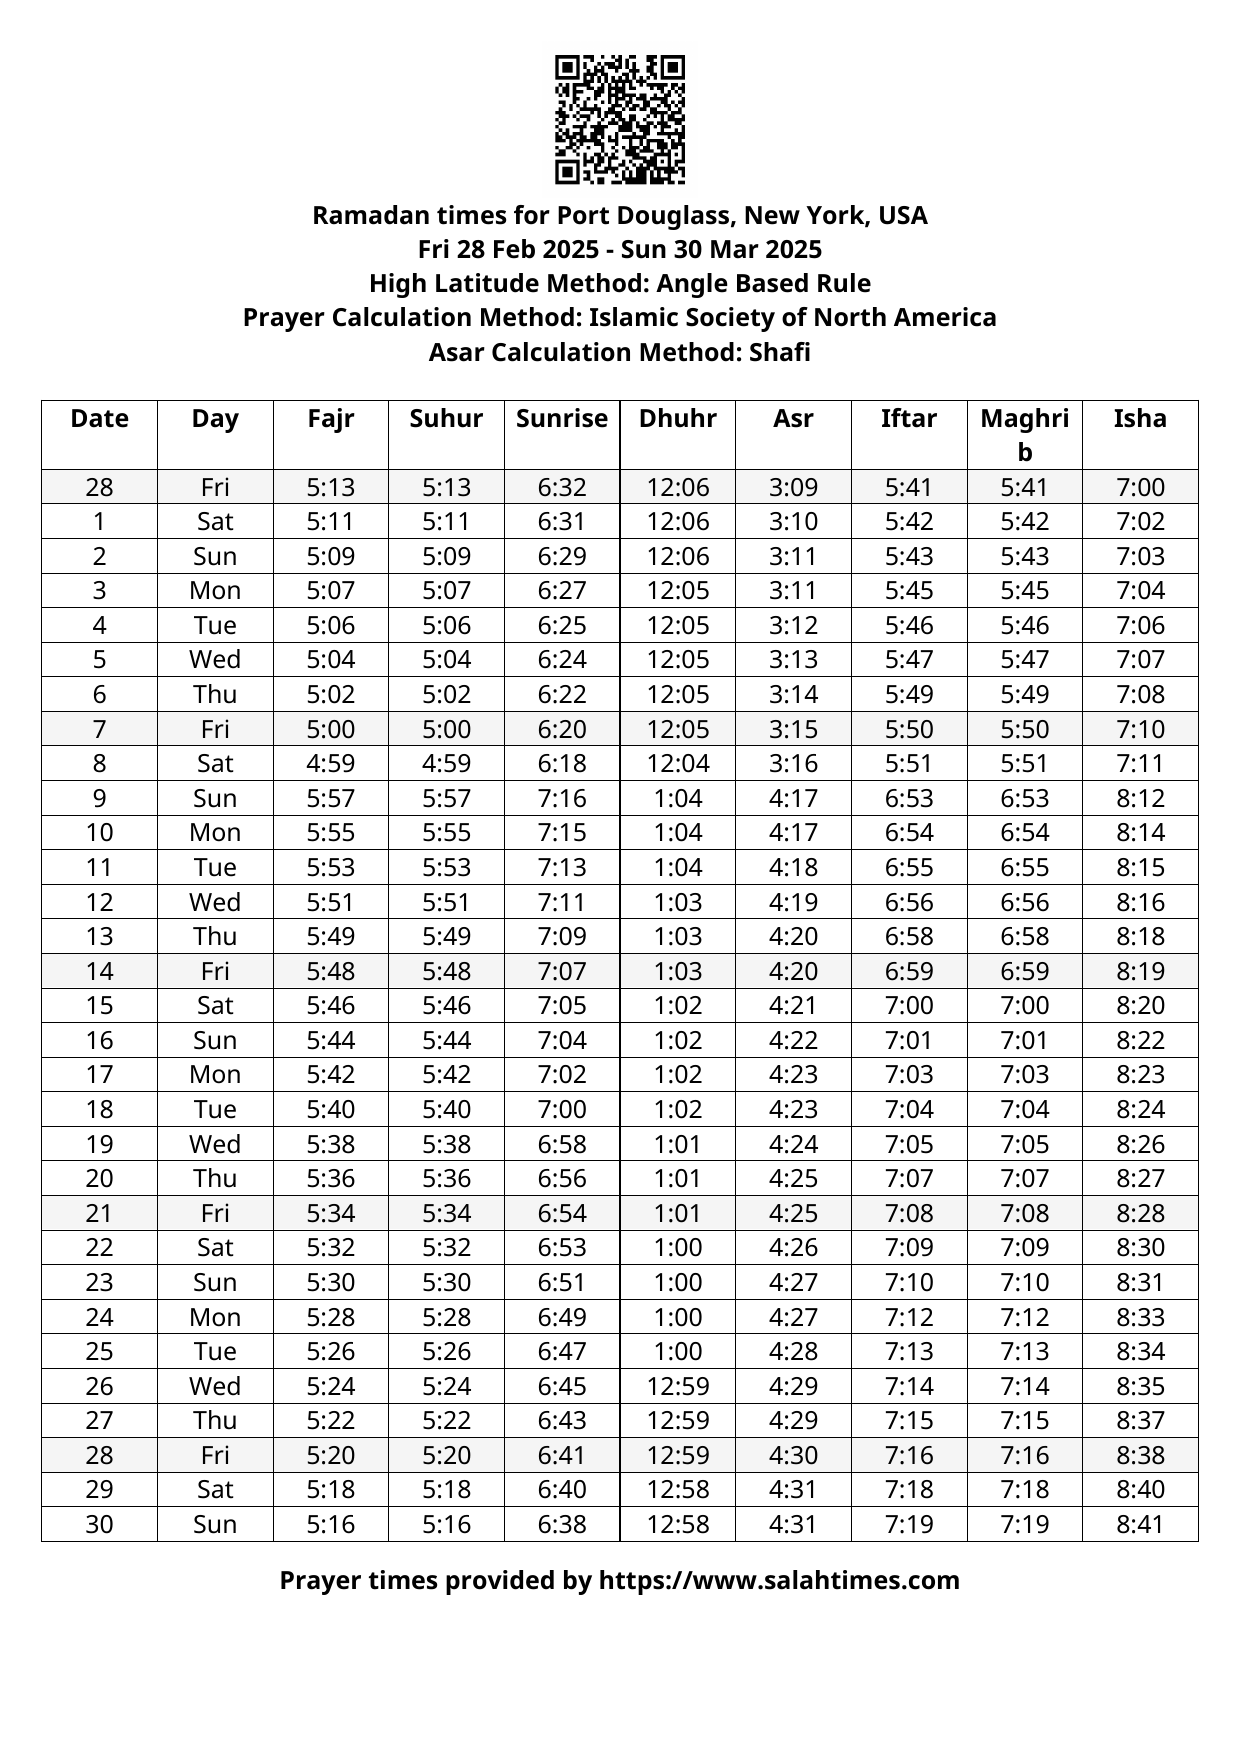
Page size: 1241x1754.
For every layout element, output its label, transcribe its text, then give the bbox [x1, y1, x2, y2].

table_cell 5:53 [389, 850, 504, 884]
table_cell 5:16 [389, 1507, 504, 1541]
table_cell Sun [158, 1023, 273, 1057]
table_cell 7:10 [1083, 712, 1198, 745]
table_cell 8:27 [1083, 1161, 1198, 1195]
table_cell 6:59 [968, 954, 1082, 987]
table_cell 6:58 [852, 919, 967, 953]
table_header Maghrib [968, 401, 1082, 469]
table_cell 5:22 [274, 1404, 388, 1437]
table_cell 5:44 [389, 1023, 504, 1057]
table_cell 8:12 [1083, 781, 1198, 814]
table_cell 5:18 [274, 1473, 388, 1506]
table_cell 5:06 [274, 608, 388, 642]
table_cell 28 [42, 470, 157, 503]
table_cell 6:49 [505, 1300, 619, 1333]
table_cell 6:59 [852, 954, 967, 987]
table_cell 7:14 [968, 1369, 1082, 1402]
table_cell 8:26 [1083, 1127, 1198, 1160]
table_cell 5:46 [852, 608, 967, 642]
table_cell 3:10 [736, 504, 851, 538]
table_cell 3:15 [736, 712, 851, 745]
table_cell 5:49 [389, 919, 504, 953]
table_cell 5:50 [968, 712, 1082, 745]
table_cell 5:04 [389, 643, 504, 676]
table_cell 10 [42, 816, 157, 849]
table_cell 8:35 [1083, 1369, 1198, 1402]
table_cell 6:51 [505, 1265, 619, 1299]
table_cell 4:21 [736, 989, 851, 1022]
table_cell 4:25 [736, 1161, 851, 1195]
table_cell Thu [158, 677, 273, 711]
table_cell 7:09 [852, 1231, 967, 1264]
table_cell 4:24 [736, 1127, 851, 1160]
table_cell 1:03 [621, 885, 735, 918]
table_cell 1:00 [621, 1300, 735, 1333]
table_cell 22 [42, 1231, 157, 1264]
table_cell Sat [158, 989, 273, 1022]
table_cell 30 [42, 1507, 157, 1541]
table_cell 5:13 [274, 470, 388, 503]
table_cell 7:08 [852, 1196, 967, 1229]
table_cell 1:03 [621, 919, 735, 953]
table_cell 7:00 [852, 989, 967, 1022]
table_cell 21 [42, 1196, 157, 1229]
picture [542, 41, 699, 198]
table_cell 7:07 [968, 1161, 1082, 1195]
table_cell 6:53 [852, 781, 967, 814]
table_cell 7:11 [505, 885, 619, 918]
table_cell 11 [42, 850, 157, 884]
table_cell 6:24 [505, 643, 619, 676]
table_cell Sun [158, 539, 273, 572]
table_cell 5:45 [968, 574, 1082, 607]
table_cell 1:00 [621, 1231, 735, 1264]
table_cell 1:02 [621, 1092, 735, 1126]
table_cell 6:45 [505, 1369, 619, 1402]
text Asar Calculation Method: Shafi [42, 334, 1198, 368]
table_cell 4:27 [736, 1300, 851, 1333]
table_cell Wed [158, 1127, 273, 1160]
table_cell 12:58 [621, 1507, 735, 1541]
table_cell 7 [42, 712, 157, 745]
table_cell 7:11 [1083, 746, 1198, 780]
text Fri 28 Feb 2025 - Sun 30 Mar 2025 [42, 232, 1198, 266]
table_header Dhuhr [621, 401, 735, 469]
table_cell 25 [42, 1334, 157, 1368]
table_cell 5:24 [389, 1369, 504, 1402]
table_cell 7:03 [968, 1058, 1082, 1091]
table_cell 7:07 [505, 954, 619, 987]
table_cell 6:31 [505, 504, 619, 538]
table_cell 5:51 [389, 885, 504, 918]
table_cell Sun [158, 1507, 273, 1541]
table_cell 5:55 [274, 816, 388, 849]
table_cell 8:31 [1083, 1265, 1198, 1299]
table_cell 8:19 [1083, 954, 1198, 987]
table_cell 4:26 [736, 1231, 851, 1264]
table_cell 5:47 [852, 643, 967, 676]
table_cell 6:40 [505, 1473, 619, 1506]
table_cell 3:11 [736, 574, 851, 607]
table_cell 5:06 [389, 608, 504, 642]
table_cell 20 [42, 1161, 157, 1195]
table_cell 5:09 [274, 539, 388, 572]
table_cell 3:09 [736, 470, 851, 503]
table_cell 5:04 [274, 643, 388, 676]
table_cell 5:09 [389, 539, 504, 572]
table_cell 6:38 [505, 1507, 619, 1541]
table_cell 5:42 [389, 1058, 504, 1091]
table_cell Thu [158, 1404, 273, 1437]
table_cell 7:07 [1083, 643, 1198, 676]
table_cell 6:56 [852, 885, 967, 918]
table_cell 8:24 [1083, 1092, 1198, 1126]
table_cell 5:50 [852, 712, 967, 745]
table_cell 5:24 [274, 1369, 388, 1402]
table_cell Wed [158, 1369, 273, 1402]
table_header Date [42, 401, 157, 469]
table_cell 7:16 [505, 781, 619, 814]
table_cell 5:13 [389, 470, 504, 503]
table_cell 17 [42, 1058, 157, 1091]
table_cell 4:59 [274, 746, 388, 780]
table_cell 1:03 [621, 954, 735, 987]
table_cell Thu [158, 919, 273, 953]
table_cell 7:03 [1083, 539, 1198, 572]
table_header Iftar [852, 401, 967, 469]
table_cell 12:05 [621, 574, 735, 607]
table_cell 6:53 [968, 781, 1082, 814]
table_cell Sun [158, 781, 273, 814]
table_cell 8:22 [1083, 1023, 1198, 1057]
table_cell 26 [42, 1369, 157, 1402]
table_cell 5:38 [274, 1127, 388, 1160]
table_cell 24 [42, 1300, 157, 1333]
table_cell 5:57 [274, 781, 388, 814]
table_cell 7:10 [968, 1265, 1082, 1299]
table_cell 6:53 [505, 1231, 619, 1264]
table_cell 4:17 [736, 816, 851, 849]
table_cell 1 [42, 504, 157, 538]
table_cell 5:11 [274, 504, 388, 538]
table_cell 6:27 [505, 574, 619, 607]
table_cell 6:43 [505, 1404, 619, 1437]
table_cell 7:08 [968, 1196, 1082, 1229]
table_cell 5:44 [274, 1023, 388, 1057]
table_header Suhur [389, 401, 504, 469]
table_cell 5:53 [274, 850, 388, 884]
table_cell Fri [158, 470, 273, 503]
table_cell 3:13 [736, 643, 851, 676]
table_cell 5:38 [389, 1127, 504, 1160]
table_cell 18 [42, 1092, 157, 1126]
table_cell 1:04 [621, 781, 735, 814]
table_cell 1:02 [621, 989, 735, 1022]
table_cell 5:18 [389, 1473, 504, 1506]
table_cell 4:18 [736, 850, 851, 884]
table_cell 8:40 [1083, 1473, 1198, 1506]
table_cell 7:01 [968, 1023, 1082, 1057]
table_cell 12:05 [621, 677, 735, 711]
table_cell 5:57 [389, 781, 504, 814]
table_cell 5:20 [274, 1438, 388, 1472]
table_cell 6 [42, 677, 157, 711]
table_cell 1:00 [621, 1334, 735, 1368]
table_cell 5:42 [274, 1058, 388, 1091]
table_header Sunrise [505, 401, 619, 469]
table_cell 5:02 [389, 677, 504, 711]
table_cell 7:04 [852, 1092, 967, 1126]
table_cell Fri [158, 1196, 273, 1229]
table_cell 7:18 [968, 1473, 1082, 1506]
table_cell 12:59 [621, 1438, 735, 1472]
table_cell 8:33 [1083, 1300, 1198, 1333]
table_cell 12:06 [621, 470, 735, 503]
table_cell 1:02 [621, 1058, 735, 1091]
table_cell 5:26 [274, 1334, 388, 1368]
table_cell 5:49 [852, 677, 967, 711]
table_cell 1:01 [621, 1161, 735, 1195]
table_header Isha [1083, 401, 1198, 469]
table_cell Tue [158, 1334, 273, 1368]
table_cell 7:00 [1083, 470, 1198, 503]
table_cell 7:09 [968, 1231, 1082, 1264]
table_cell 5:11 [389, 504, 504, 538]
table_cell 6:25 [505, 608, 619, 642]
table_cell 4:17 [736, 781, 851, 814]
table_cell 4:20 [736, 954, 851, 987]
table_cell Fri [158, 954, 273, 987]
table_cell 8:37 [1083, 1404, 1198, 1437]
table_cell 5:00 [389, 712, 504, 745]
table_cell 5:40 [274, 1092, 388, 1126]
table_cell 13 [42, 919, 157, 953]
table_cell 6:47 [505, 1334, 619, 1368]
table_cell 5:34 [274, 1196, 388, 1229]
table_cell 1:01 [621, 1196, 735, 1229]
table_cell 8:14 [1083, 816, 1198, 849]
table_cell 8:15 [1083, 850, 1198, 884]
table_cell Wed [158, 643, 273, 676]
table_cell 7:15 [505, 816, 619, 849]
table_cell 7:09 [505, 919, 619, 953]
table_cell Tue [158, 1092, 273, 1126]
table_cell Mon [158, 1058, 273, 1091]
table_cell 8:28 [1083, 1196, 1198, 1229]
table_cell 7:19 [852, 1507, 967, 1541]
table_cell 5:30 [389, 1265, 504, 1299]
table_cell 5:36 [389, 1161, 504, 1195]
table_cell 4:25 [736, 1196, 851, 1229]
table_cell 5:55 [389, 816, 504, 849]
table_cell 5:42 [968, 504, 1082, 538]
table_cell 5:28 [389, 1300, 504, 1333]
table_cell 5:07 [389, 574, 504, 607]
table_header Day [158, 401, 273, 469]
table_cell 8:38 [1083, 1438, 1198, 1472]
table_cell 4:20 [736, 919, 851, 953]
table_cell 8:41 [1083, 1507, 1198, 1541]
table_cell 15 [42, 989, 157, 1022]
table_cell 7:02 [1083, 504, 1198, 538]
table_cell 7:14 [852, 1369, 967, 1402]
table_cell 1:04 [621, 816, 735, 849]
table_cell 7:05 [505, 989, 619, 1022]
table_cell 4:29 [736, 1369, 851, 1402]
table_cell 5:51 [968, 746, 1082, 780]
table_cell 5:49 [274, 919, 388, 953]
table_cell 1:01 [621, 1127, 735, 1160]
table_cell 7:00 [505, 1092, 619, 1126]
table_cell 7:16 [852, 1438, 967, 1472]
table_cell 6:18 [505, 746, 619, 780]
table_cell 23 [42, 1265, 157, 1299]
table_cell 7:02 [505, 1058, 619, 1091]
table_cell 6:22 [505, 677, 619, 711]
table_cell 4:22 [736, 1023, 851, 1057]
table_cell 5:41 [852, 470, 967, 503]
table_cell 7:04 [505, 1023, 619, 1057]
table_cell Sat [158, 1473, 273, 1506]
table_cell 5:46 [968, 608, 1082, 642]
table_cell Fri [158, 712, 273, 745]
table_cell 19 [42, 1127, 157, 1160]
table_cell 6:54 [968, 816, 1082, 849]
table_cell 7:16 [968, 1438, 1082, 1472]
table_cell 5:48 [274, 954, 388, 987]
table_cell 5:36 [274, 1161, 388, 1195]
table_cell Tue [158, 850, 273, 884]
table_cell 5:45 [852, 574, 967, 607]
table_cell 1:00 [621, 1265, 735, 1299]
table_cell 7:04 [968, 1092, 1082, 1126]
table_cell 5:16 [274, 1507, 388, 1541]
table_cell 3:11 [736, 539, 851, 572]
table_cell 7:04 [1083, 574, 1198, 607]
table_cell 12:59 [621, 1369, 735, 1402]
table_cell 5:42 [852, 504, 967, 538]
table_cell Tue [158, 608, 273, 642]
table_cell 7:15 [968, 1404, 1082, 1437]
table_cell Sat [158, 504, 273, 538]
table_cell 9 [42, 781, 157, 814]
table_cell 6:58 [968, 919, 1082, 953]
table_cell 5:47 [968, 643, 1082, 676]
table_cell 5:48 [389, 954, 504, 987]
table_cell 6:20 [505, 712, 619, 745]
table_cell 5 [42, 643, 157, 676]
table_cell 16 [42, 1023, 157, 1057]
table_cell 8:23 [1083, 1058, 1198, 1091]
table_cell 7:10 [852, 1265, 967, 1299]
table_cell 5:46 [274, 989, 388, 1022]
table_cell 6:56 [505, 1161, 619, 1195]
table_cell 7:12 [968, 1300, 1082, 1333]
table_cell 5:22 [389, 1404, 504, 1437]
table_cell 4:23 [736, 1058, 851, 1091]
table_cell 5:49 [968, 677, 1082, 711]
table_cell 4:28 [736, 1334, 851, 1368]
table_cell 12:59 [621, 1404, 735, 1437]
table_cell 4:31 [736, 1507, 851, 1541]
table_cell 5:46 [389, 989, 504, 1022]
table_cell 4:23 [736, 1092, 851, 1126]
table_cell Mon [158, 1300, 273, 1333]
table_cell 5:34 [389, 1196, 504, 1229]
table_cell 8:16 [1083, 885, 1198, 918]
table_cell 12:58 [621, 1473, 735, 1506]
table_cell 12:05 [621, 712, 735, 745]
table_cell 7:13 [852, 1334, 967, 1368]
table_cell 12 [42, 885, 157, 918]
table_cell Mon [158, 574, 273, 607]
table_cell 6:54 [852, 816, 967, 849]
table_cell 5:26 [389, 1334, 504, 1368]
table_header Fajr [274, 401, 388, 469]
table_cell 6:56 [968, 885, 1082, 918]
table_cell 5:20 [389, 1438, 504, 1472]
table_cell 7:03 [852, 1058, 967, 1091]
table_cell 1:04 [621, 850, 735, 884]
table_cell 5:41 [968, 470, 1082, 503]
table_cell 3:12 [736, 608, 851, 642]
table_cell 6:32 [505, 470, 619, 503]
table_cell 4:31 [736, 1473, 851, 1506]
table_cell 5:32 [274, 1231, 388, 1264]
table_cell 12:06 [621, 539, 735, 572]
table_cell 6:29 [505, 539, 619, 572]
table_cell 6:55 [968, 850, 1082, 884]
table_cell 5:32 [389, 1231, 504, 1264]
table_cell 5:40 [389, 1092, 504, 1126]
table_cell 3 [42, 574, 157, 607]
table_cell 7:12 [852, 1300, 967, 1333]
table_cell 6:54 [505, 1196, 619, 1229]
table_cell 3:16 [736, 746, 851, 780]
table_cell 12:05 [621, 608, 735, 642]
table_cell 7:05 [968, 1127, 1082, 1160]
table_cell 5:43 [968, 539, 1082, 572]
table_cell Sat [158, 746, 273, 780]
table_cell 5:07 [274, 574, 388, 607]
table_cell 8 [42, 746, 157, 780]
text High Latitude Method: Angle Based Rule [42, 266, 1198, 300]
table_cell Thu [158, 1161, 273, 1195]
table_cell 7:06 [1083, 608, 1198, 642]
table_cell 7:19 [968, 1507, 1082, 1541]
table_cell 27 [42, 1404, 157, 1437]
table_cell 7:18 [852, 1473, 967, 1506]
table_cell 8:20 [1083, 989, 1198, 1022]
table_cell Fri [158, 1438, 273, 1472]
table_cell 5:51 [852, 746, 967, 780]
table_cell 4:27 [736, 1265, 851, 1299]
table_cell 12:06 [621, 504, 735, 538]
table_cell 8:30 [1083, 1231, 1198, 1264]
table_cell 28 [42, 1438, 157, 1472]
table_cell 8:34 [1083, 1334, 1198, 1368]
table_cell 5:43 [852, 539, 967, 572]
table_cell 4:19 [736, 885, 851, 918]
table_cell 6:55 [852, 850, 967, 884]
table_cell 3:14 [736, 677, 851, 711]
table_cell 7:00 [968, 989, 1082, 1022]
table_cell 5:00 [274, 712, 388, 745]
table_cell 7:05 [852, 1127, 967, 1160]
table_cell 6:58 [505, 1127, 619, 1160]
table_cell 5:51 [274, 885, 388, 918]
table_cell 6:41 [505, 1438, 619, 1472]
table_cell Mon [158, 816, 273, 849]
table_cell Wed [158, 885, 273, 918]
table_cell 14 [42, 954, 157, 987]
table_cell Sun [158, 1265, 273, 1299]
table_cell 8:18 [1083, 919, 1198, 953]
table_cell 7:13 [968, 1334, 1082, 1368]
table_cell Sat [158, 1231, 273, 1264]
text Prayer Calculation Method: Islamic Society of North America [42, 300, 1198, 334]
table_cell 4:30 [736, 1438, 851, 1472]
table_cell 4:29 [736, 1404, 851, 1437]
table_cell 2 [42, 539, 157, 572]
table_cell 7:08 [1083, 677, 1198, 711]
table_cell 4 [42, 608, 157, 642]
table_cell 5:30 [274, 1265, 388, 1299]
table_cell 7:13 [505, 850, 619, 884]
table_cell 5:02 [274, 677, 388, 711]
text Ramadan times for Port Douglass, New York, USA [42, 198, 1198, 232]
table_cell 7:15 [852, 1404, 967, 1437]
table_cell 7:07 [852, 1161, 967, 1195]
table_cell 5:28 [274, 1300, 388, 1333]
table_cell 12:05 [621, 643, 735, 676]
table_cell 1:02 [621, 1023, 735, 1057]
table_cell 12:04 [621, 746, 735, 780]
table_cell 7:01 [852, 1023, 967, 1057]
table_cell 29 [42, 1473, 157, 1506]
text Prayer times provided by https://www.salahtimes.com [42, 1563, 1198, 1597]
table_cell 4:59 [389, 746, 504, 780]
table_header Asr [736, 401, 851, 469]
